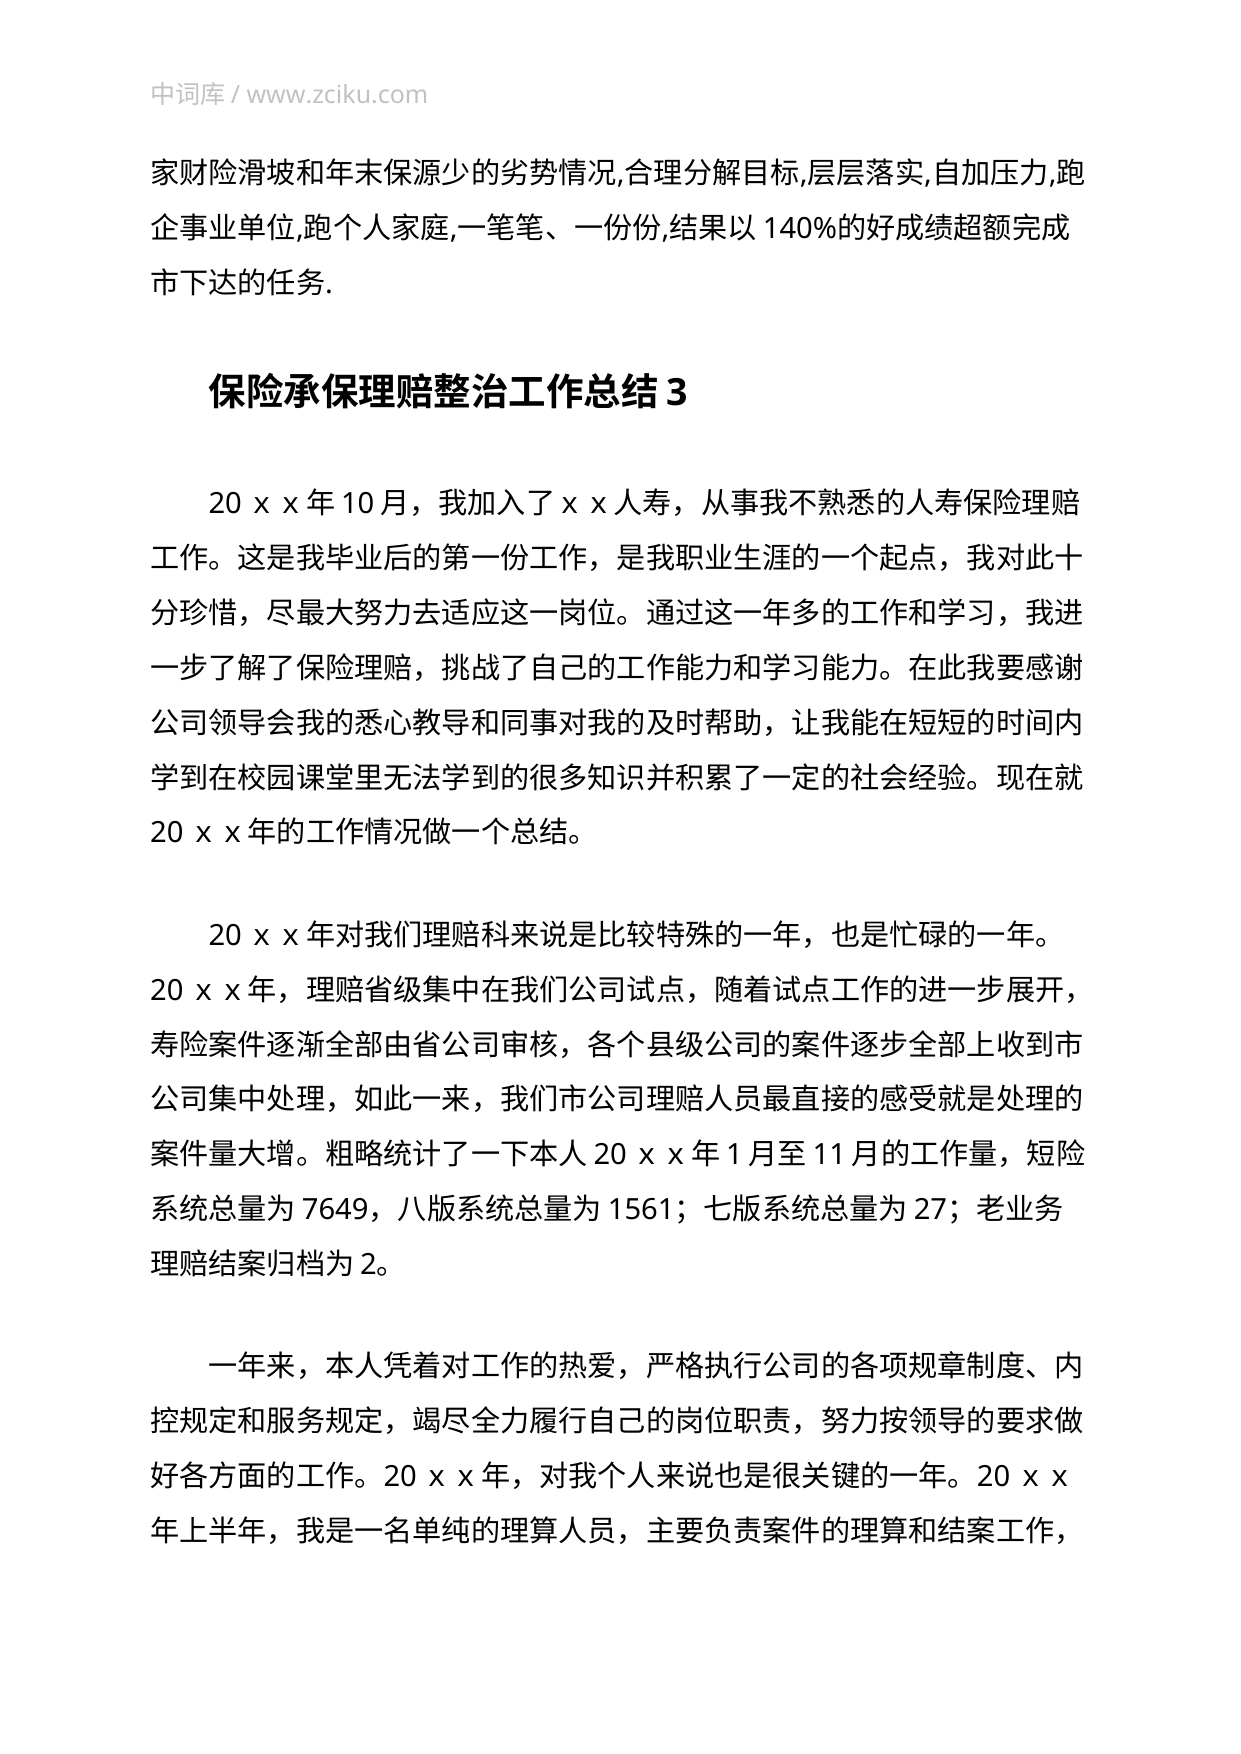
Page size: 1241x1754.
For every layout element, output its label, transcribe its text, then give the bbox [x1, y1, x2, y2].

text 20ｘｘ年10月，我加入了ｘｘ人寿，从事我不熟悉的人寿保险理赔工作。这是我毕业后的第一份工作，是我职业生涯的一个起点，我对此十分珍惜，尽最大努力去适应这一岗位。通过这一年多的工作和学习，我进一步了解了保险理赔，挑战了自己的工作能力和学习能力。在此我要感谢公司领导会我的悉心教导和同事对我的及时帮助，让我能在短短的时间内学到在校园课堂里无法学到的很多知识并积累了一定的社会经验。现在就20ｘｘ年的工作情况做一个总结。 [150, 479, 1090, 851]
text 20ｘｘ年对我们理赔科来说是比较特殊的一年，也是忙碌的一年。20ｘｘ年，理赔省级集中在我们公司试点，随着试点工作的进一步展开，寿险案件逐渐全部由省公司审核，各个县级公司的案件逐步全部上收到市公司集中处理，如此一来，我们市公司理赔人员最直接的感受就是处理的案件量大增。粗略统计了一下本人20ｘｘ年1月至11月的工作量，短险系统总量为7649，八版系统总量为1561；七版系统总量为27；老业务理赔结案归档为2。 [150, 911, 1090, 1283]
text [150, 1343, 1090, 1550]
text 保险承保理赔整治工作总结3 [150, 362, 1090, 416]
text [150, 150, 1090, 302]
